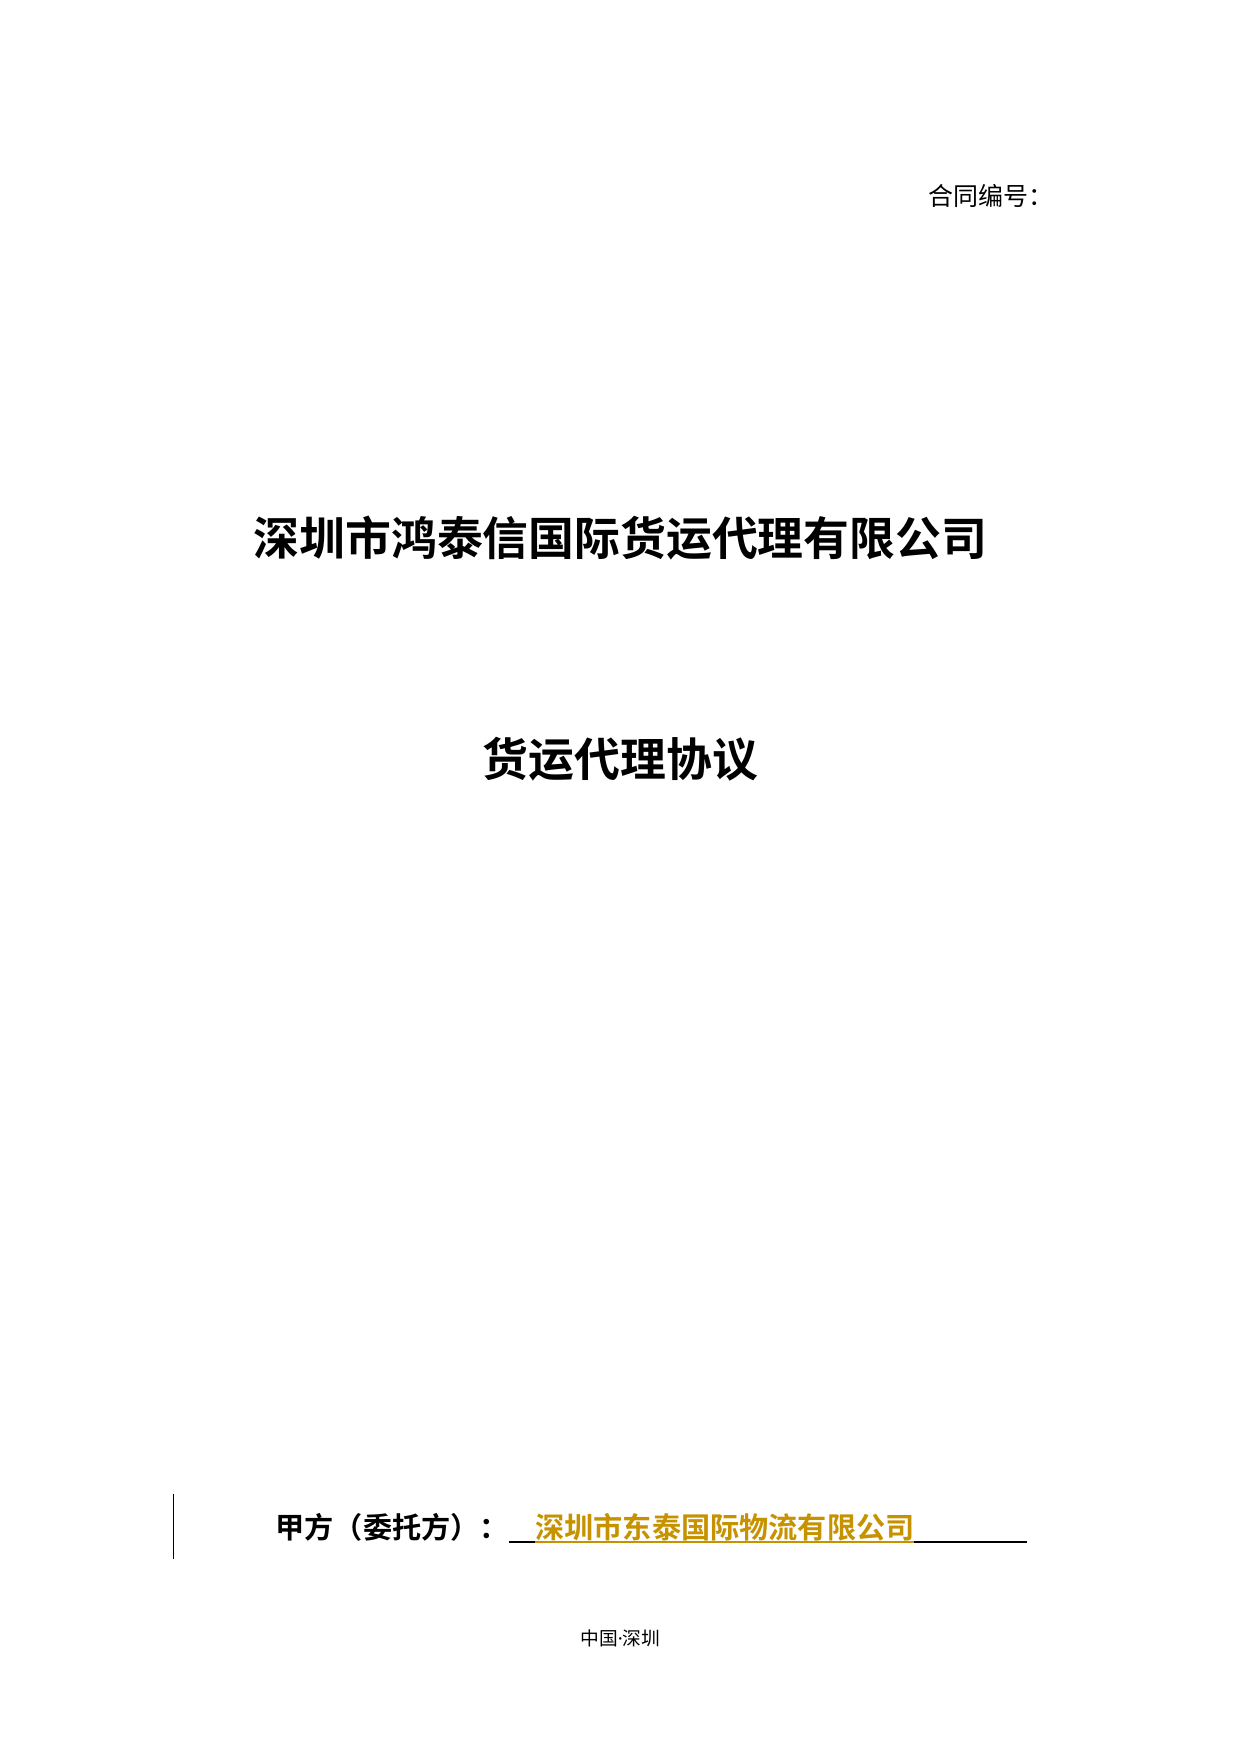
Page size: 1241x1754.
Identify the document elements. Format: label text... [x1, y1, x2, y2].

text 深圳市鸿泰信国际货运代理有限公司 [187, 487, 1053, 584]
text 合同编号： [187, 162, 1053, 227]
subtitle 货运代理协议 [187, 708, 1053, 805]
text 甲方（委托方）： [187, 1494, 1053, 1559]
